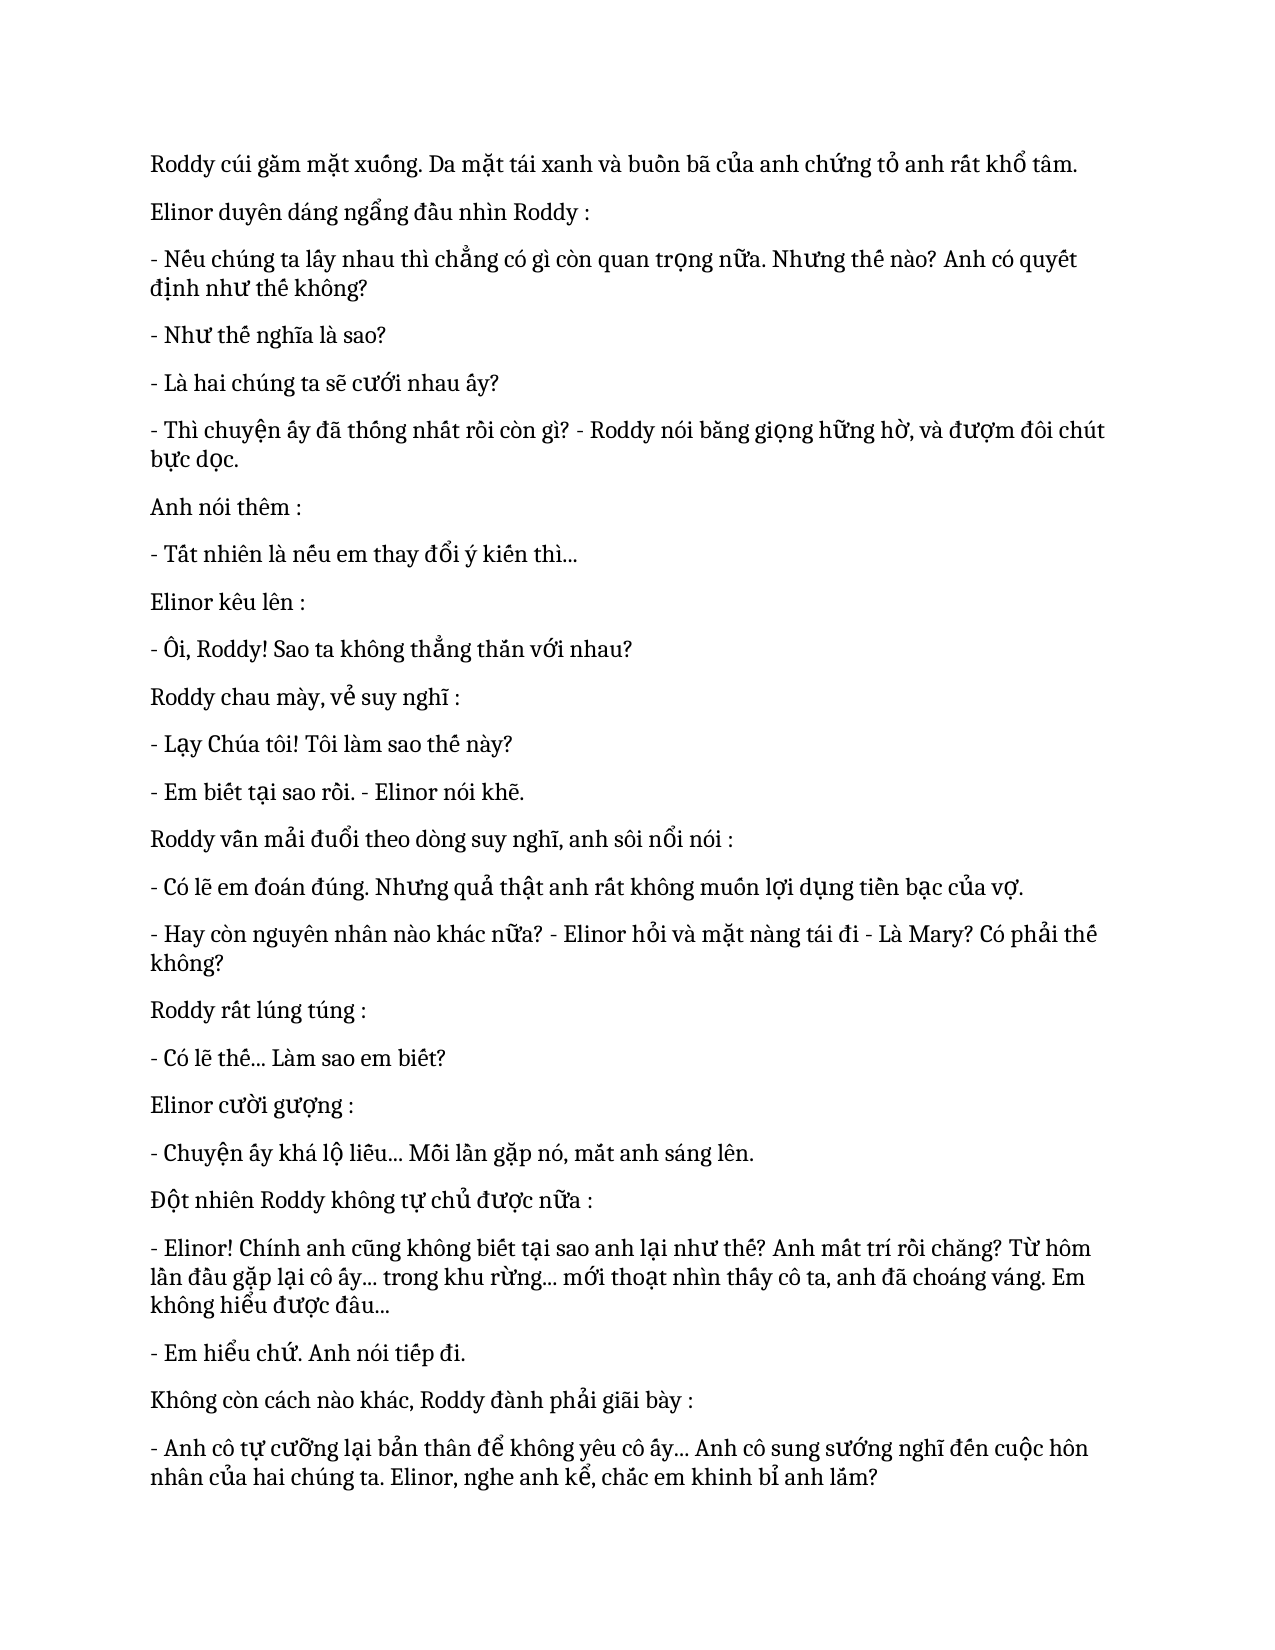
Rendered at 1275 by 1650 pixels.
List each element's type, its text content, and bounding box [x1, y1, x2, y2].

text - Elinor! Chính anh cũng không biết tại sao anh lại như thế? Anh mất trí rồi chăng? Từ hôm lần đầu gặp lại cô ấy... trong khu rừng... mới thoạt nhìn thấy cô ta, anh đã choáng váng. Em không hiểu được đâu... [150, 1234, 1125, 1320]
text Roddy cúi gằm mặt xuống. Da mặt tái xanh và buồn bã của anh chứng tỏ anh rất khổ tâm. [150, 150, 1125, 179]
text - Có lẽ em đoán đúng. Nhưng quả thật anh rất không muốn lợi dụng tiền bạc của vợ. [150, 872, 1125, 901]
text - Em biết tại sao rồi. - Elinor nói khẽ. [150, 777, 1125, 806]
text Roddy rất lúng túng : [150, 996, 1125, 1025]
text - Có lẽ thế... Làm sao em biết? [150, 1044, 1125, 1072]
text Anh nói thêm : [150, 492, 1125, 521]
text Elinor cười gượng : [150, 1091, 1125, 1120]
text - Hay còn nguyên nhân nào khác nữa? - Elinor hỏi và mặt nàng tái đi - Là Mary? Có phải thế không? [150, 920, 1125, 977]
text - Em hiểu chứ. Anh nói tiếp đi. [150, 1339, 1125, 1367]
text Đột nhiên Roddy không tự chủ được nữa : [150, 1186, 1125, 1215]
text - Tất nhiên là nếu em thay đổi ý kiến thì... [150, 540, 1125, 569]
text - Chuyện ấy khá lộ liễu... Mỗi lần gặp nó, mắt anh sáng lên. [150, 1139, 1125, 1167]
text Elinor kêu lên : [150, 587, 1125, 616]
text - Lạy Chúa tôi! Tôi làm sao thế này? [150, 730, 1125, 759]
text - Là hai chúng ta sẽ cưới nhau ấy? [150, 369, 1125, 397]
text - Như thế nghĩa là sao? [150, 321, 1125, 350]
text - Ôi, Roddy! Sao ta không thẳng thắn với nhau? [150, 635, 1125, 664]
text Roddy vẫn mải đuổi theo dòng suy nghĩ, anh sôi nổi nói : [150, 825, 1125, 854]
text - Nếu chúng ta lấy nhau thì chẳng có gì còn quan trọng nữa. Nhưng thế nào? Anh có quyết định như thế không? [150, 245, 1125, 302]
text - Anh cô tự cưỡng lại bản thân để không yêu cô ấy... Anh cô sung sướng nghĩ đến cuộc hôn nhân của hai chúng ta. Elinor, nghe anh kể, chắc em khinh bỉ anh lắm? [150, 1434, 1125, 1491]
text - Thì chuyện ấy đã thống nhất rồi còn gì? - Roddy nói bằng giọng hững hờ, và đượm đôi chút bực dọc. [150, 416, 1125, 474]
text Elinor duyên dáng ngẩng đầu nhìn Roddy : [150, 197, 1125, 226]
text Không còn cách nào khác, Roddy đành phải giãi bày : [150, 1386, 1125, 1415]
text Roddy chau mày, vẻ suy nghĩ : [150, 682, 1125, 711]
